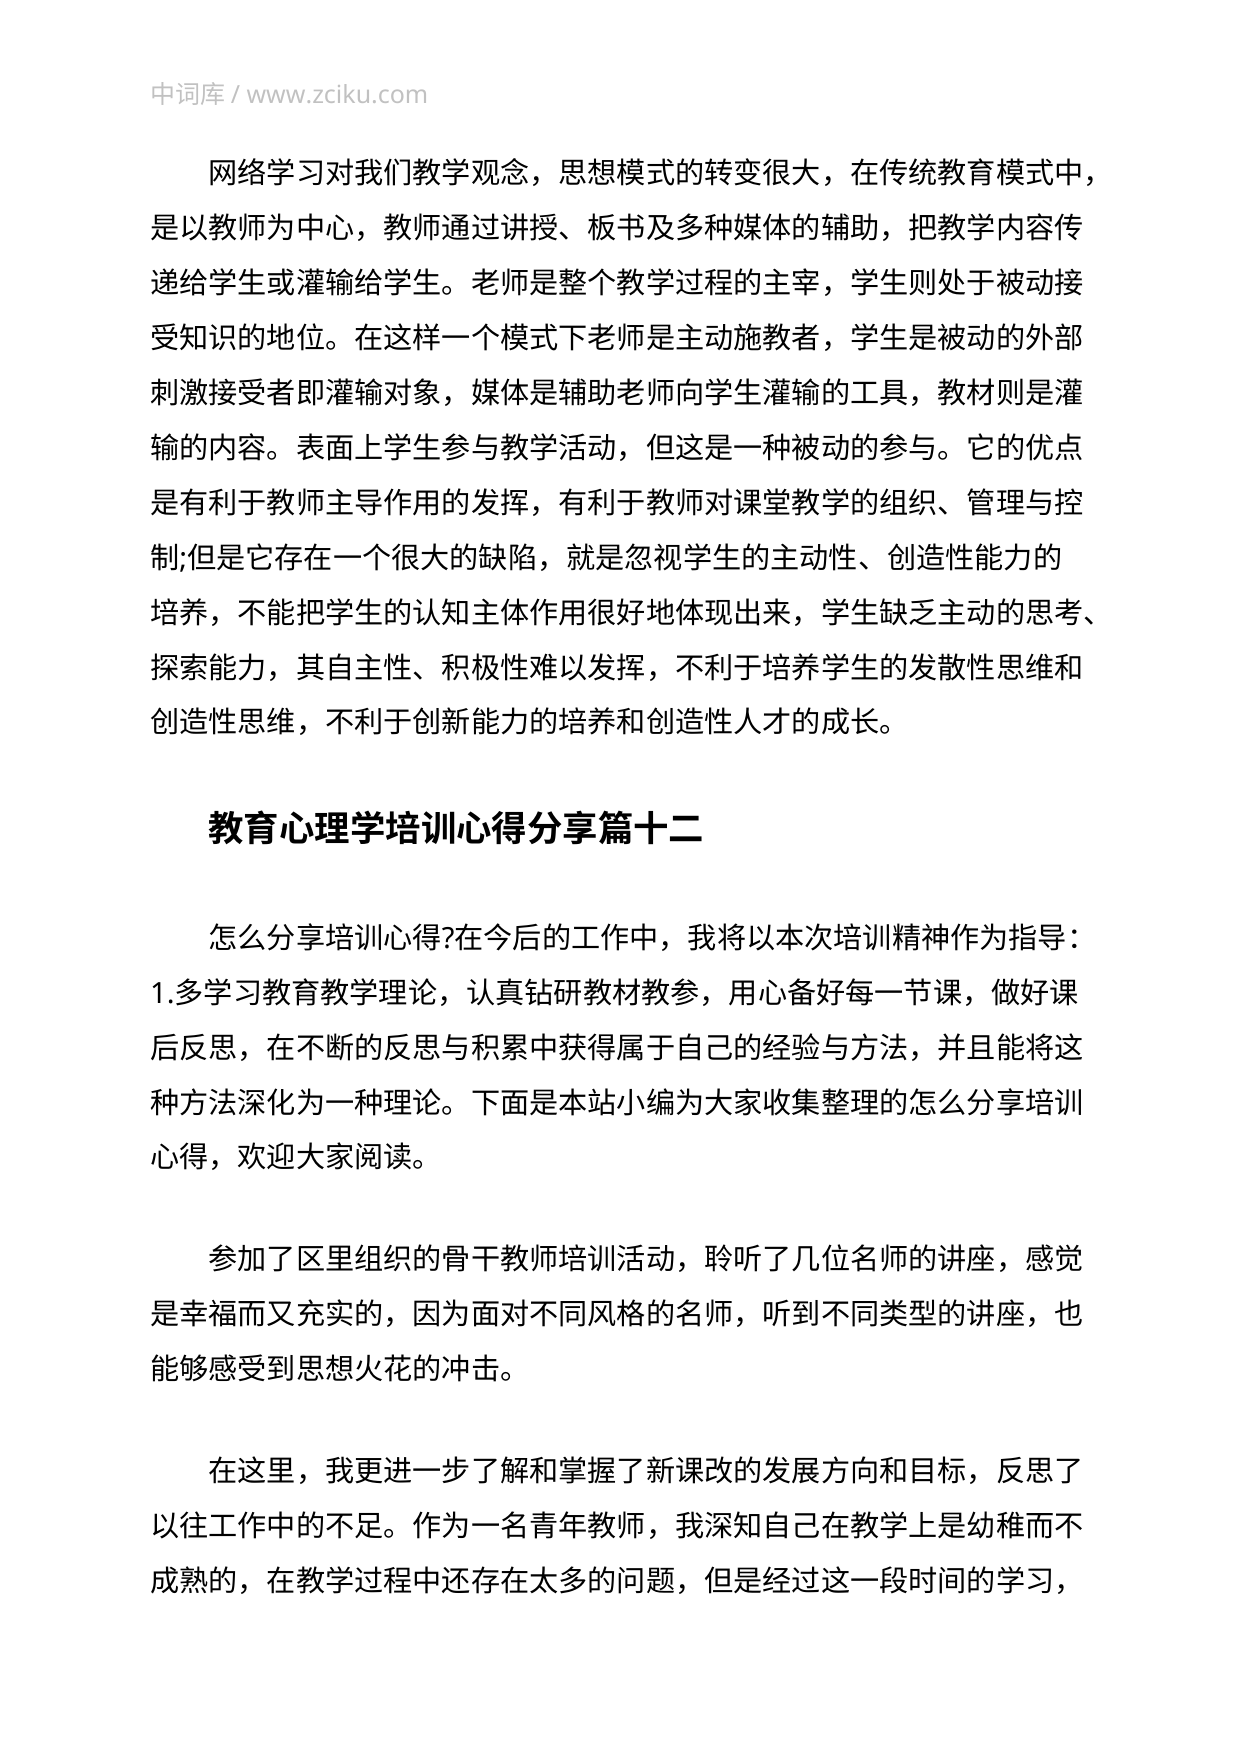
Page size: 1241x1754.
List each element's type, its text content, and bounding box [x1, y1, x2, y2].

text 参加了区里组织的骨干教师培训活动，聆听了几位名师的讲座，感觉是幸福而又充实的，因为面对不同风格的名师，听到不同类型的讲座，也能够感受到思想火花的冲击。 [150, 1236, 1090, 1388]
text 怎么分享培训心得?在今后的工作中，我将以本次培训精神作为指导：1.多学习教育教学理论，认真钻研教材教参，用心备好每一节课，做好课后反思，在不断的反思与积累中获得属于自己的经验与方法，并且能将这种方法深化为一种理论。下面是本站小编为大家收集整理的怎么分享培训心得，欢迎大家阅读。 [150, 914, 1090, 1176]
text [150, 1447, 1090, 1599]
text 网络学习对我们教学观念，思想模式的转变很大，在传统教育模式中，是以教师为中心，教师通过讲授、板书及多种媒体的辅助，把教学内容传递给学生或灌输给学生。老师是整个教学过程的主宰，学生则处于被动接受知识的地位。在这样一个模式下老师是主动施教者，学生是被动的外部刺激接受者即灌输对象，媒体是辅助老师向学生灌输的工具，教材则是灌输的内容。表面上学生参与教学活动，但这是一种被动的参与。它的优点是有利于教师主导作用的发挥，有利于教师对课堂教学的组织、管理与控制;但是它存在一个很大的缺陷，就是忽视学生的主动性、创造性能力的培养，不能把学生的认知主体作用很好地体现出来，学生缺乏主动的思考、探索能力，其自主性、积极性难以发挥，不利于培养学生的发散性思维和创造性思维，不利于创新能力的培养和创造性人才的成长。 [150, 150, 1090, 741]
text 教育心理学培训心得分享篇十二 [150, 801, 1090, 852]
